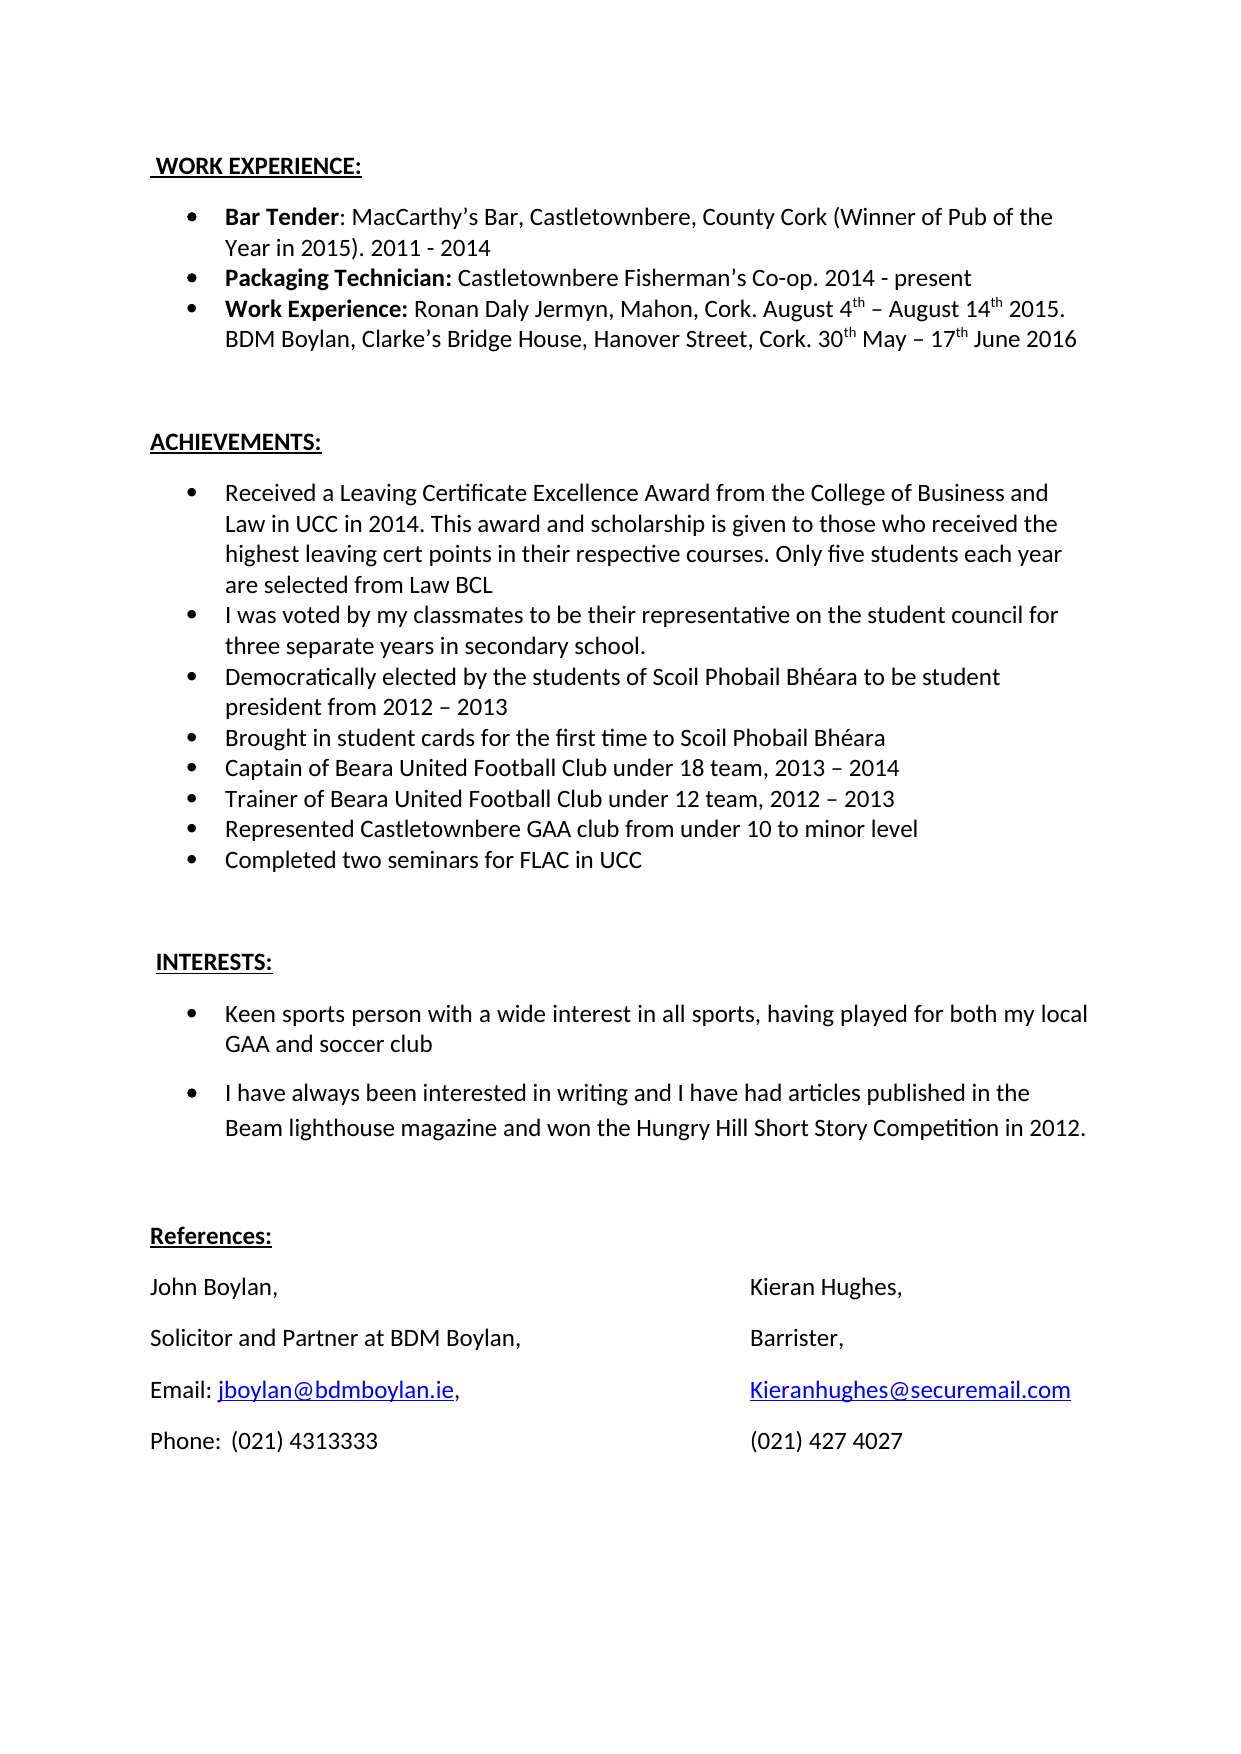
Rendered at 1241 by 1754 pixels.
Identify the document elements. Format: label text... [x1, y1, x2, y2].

list Trainer of Beara United Football Club under 12 team, 2012 – 2013 [187, 783, 1090, 813]
text Solicitor and Partner at BDM Boylan, Barrister, [150, 1322, 1090, 1353]
list I was voted by my classmates to be their representative on the student council for three separate years in secondary school. [187, 599, 1090, 661]
list Brought in student cards for the first time to Scoil Phobail Bhéara [187, 722, 1090, 752]
list Bar Tender: MacCarthy’s Bar, Castletownbere, County Cork (Winner of Pub of the Year in 2015). 2011 - 2014 [187, 201, 1090, 262]
text Email: jboylan@bdmboylan.ie, Kieranhughes@securemail.com [150, 1374, 1090, 1404]
list Democratically elected by the students of Scoil Phobail Bhéara to be student president from 2012 – 2013 [187, 661, 1090, 722]
list I have always been interested in writing and I have had articles published in the Beam lighthouse magazine and won the Hungry Hill Short Story Competition in 2012. [187, 1078, 1090, 1143]
text John Boylan, Kieran Hughes, [150, 1271, 1090, 1302]
list Keen sports person with a wide interest in all sports, having played for both my local GAA and soccer club [187, 998, 1090, 1059]
text ACHIEVEMENTS: [150, 426, 1090, 457]
list Completed two seminars for FLAC in UCC [187, 844, 1090, 874]
text References: [150, 1220, 1090, 1250]
list Captain of Beara United Football Club under 18 team, 2013 – 2014 [187, 752, 1090, 783]
list BDM Boylan, Clarke’s Bridge House, Hanover Street, Cork. 30th May – 17th June 2016 [225, 323, 1090, 354]
list Work Experience: Ronan Daly Jermyn, Mahon, Cork. August 4th – August 14th 2015. [187, 293, 1090, 323]
list Represented Castletownbere GAA club from under 10 to minor level [187, 813, 1090, 844]
list Packaging Technician: Castletownbere Fisherman’s Co-op. 2014 - present [187, 262, 1090, 293]
text Phone: (021) 4313333 (021) 427 4027 [150, 1425, 1090, 1456]
text WORK EXPERIENCE: [150, 150, 1090, 181]
text INTERESTS: [150, 946, 1090, 977]
list Received a Leaving Certificate Excellence Award from the College of Business and Law in UCC in 2014. This award and scholarship is given to those who received the highest leaving cert points in their respective courses. Only five students each year are selected from Law BCL [187, 477, 1090, 599]
